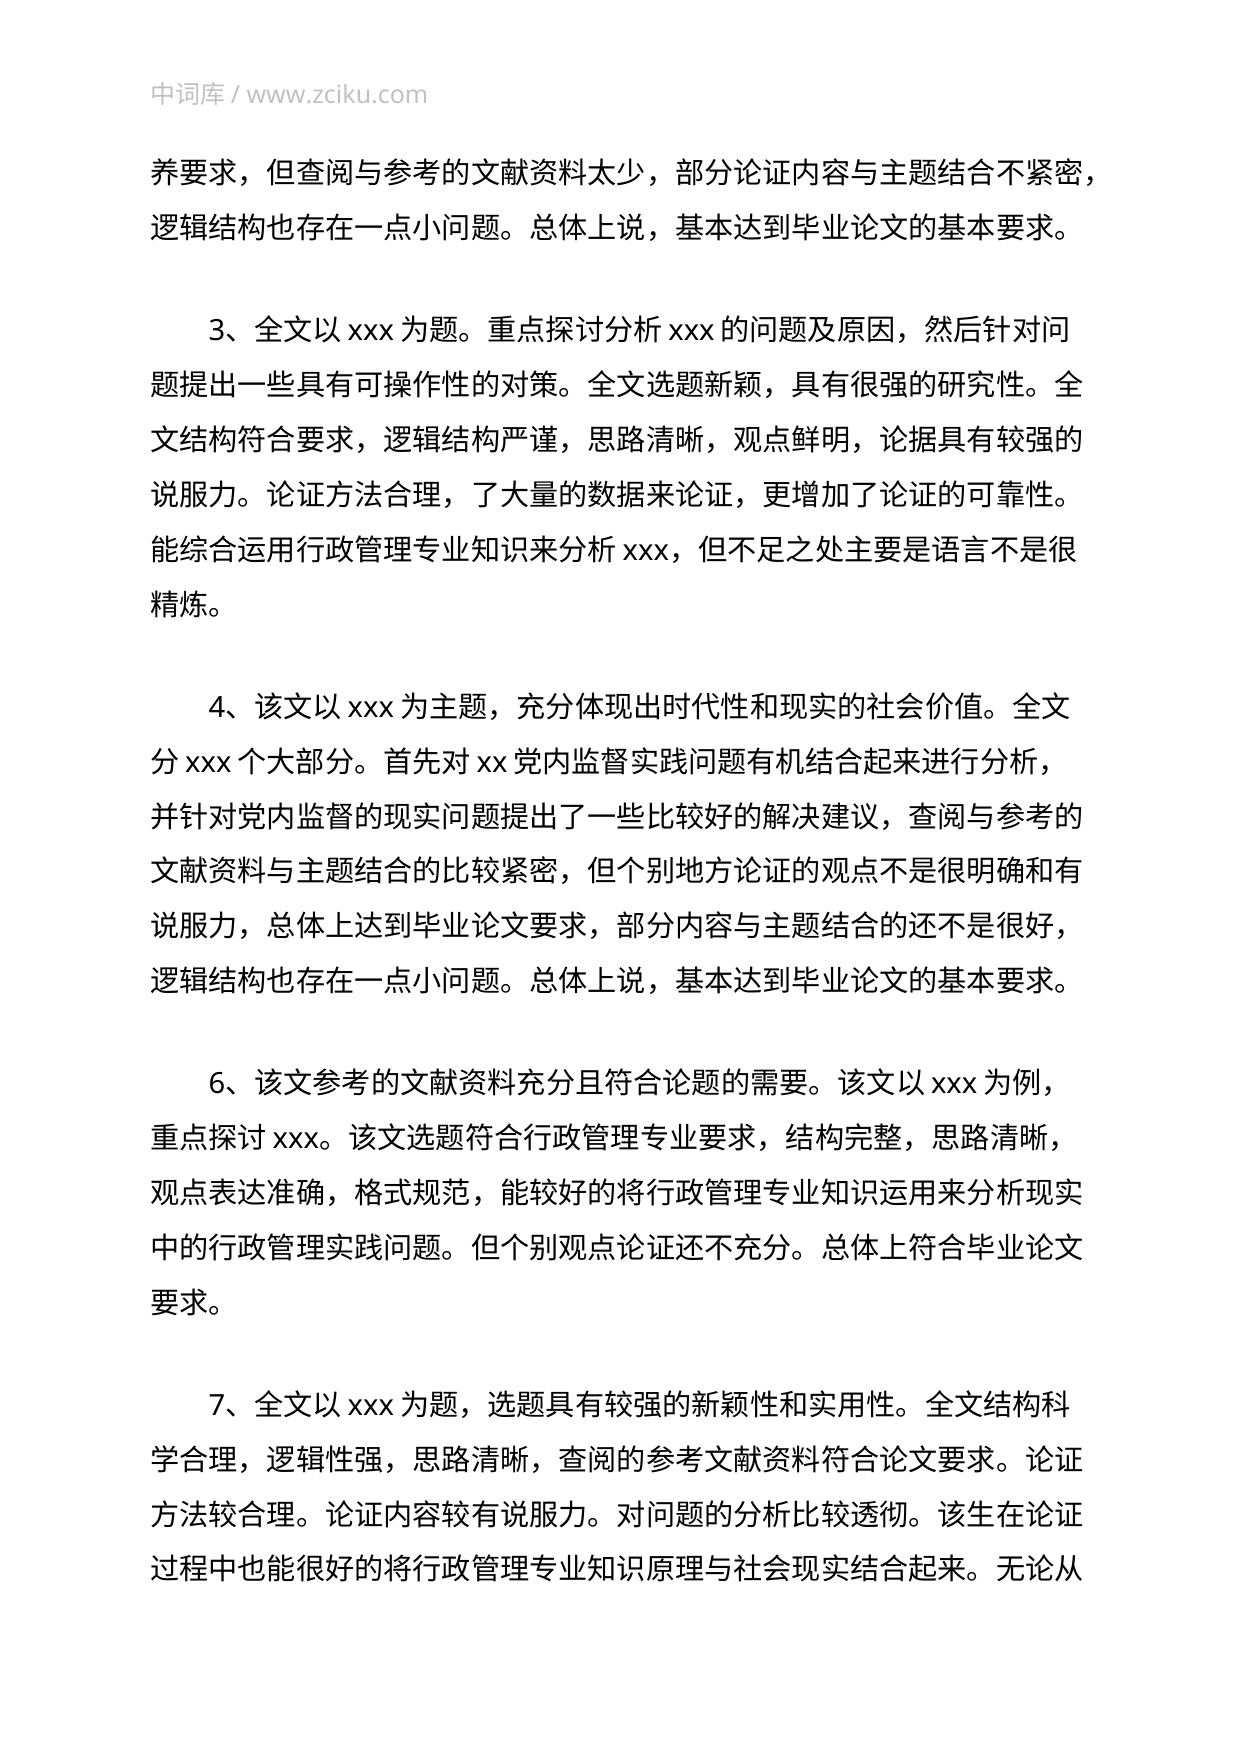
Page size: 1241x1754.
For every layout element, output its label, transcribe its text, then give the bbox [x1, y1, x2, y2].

text 6、该文参考的文献资料充分且符合论题的需要。该文以xxx为例，重点探讨xxx。该文选题符合行政管理专业要求，结构完整，思路清晰，观点表达准确，格式规范，能较好的将行政管理专业知识运用来分析现实中的行政管理实践问题。但个别观点论证还不充分。总体上符合毕业论文要求。 [150, 1059, 1090, 1322]
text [150, 150, 1090, 247]
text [150, 1381, 1090, 1588]
text 4、该文以xxx为主题，充分体现出时代性和现实的社会价值。全文分xxx个大部分。首先对xx党内监督实践问题有机结合起来进行分析，并针对党内监督的现实问题提出了一些比较好的解决建议，查阅与参考的文献资料与主题结合的比较紧密，但个别地方论证的观点不是很明确和有说服力，总体上达到毕业论文要求，部分内容与主题结合的还不是很好，逻辑结构也存在一点小问题。总体上说，基本达到毕业论文的基本要求。 [150, 683, 1090, 1000]
text 3、全文以xxx为题。重点探讨分析xxx的问题及原因，然后针对问题提出一些具有可操作性的对策。全文选题新颖，具有很强的研究性。全文结构符合要求，逻辑结构严谨，思路清晰，观点鲜明，论据具有较强的说服力。论证方法合理，了大量的数据来论证，更增加了论证的可靠性。能综合运用行政管理专业知识来分析xxx，但不足之处主要是语言不是很精炼。 [150, 307, 1090, 624]
